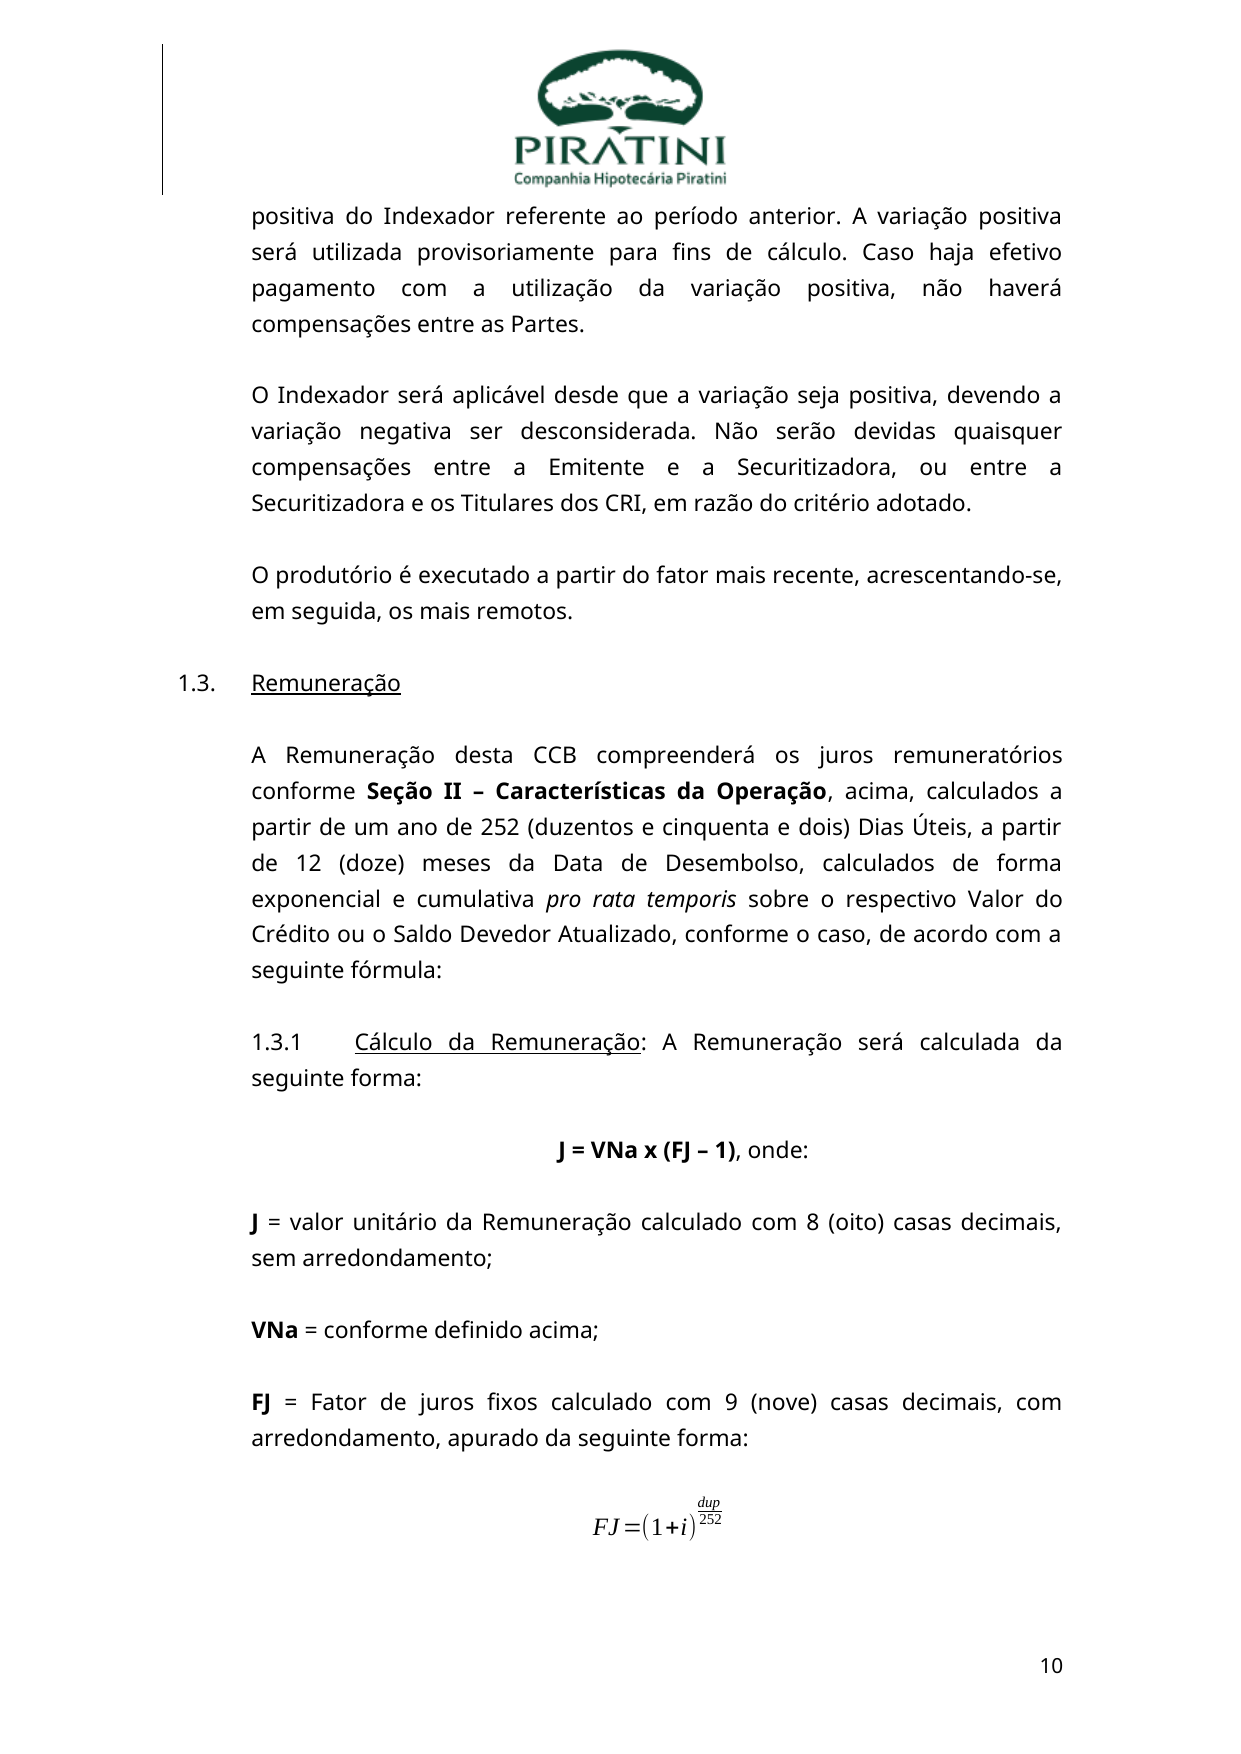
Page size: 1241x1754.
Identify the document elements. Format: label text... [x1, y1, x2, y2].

text O produtório é executado a partir do fator mais recente, acrescentando-se, em seguida, os mais remotos. [251, 559, 1063, 626]
picture [514, 44, 727, 196]
text J = VNa x (FJ – 1), onde: [304, 1134, 1063, 1165]
list O Indexador será aplicável desde que a variação seja positiva, devendo a variação negativa ser desconsiderada. Não serão devidas quaisquer compensações entre a Emitente e a Securitizadora, ou entre a Securitizadora e os Titulares dos CRI, em razão do critério adotado. [251, 379, 1063, 518]
text FJ = Fator de juros fixos calculado com 9 (nove) casas decimais, com arredondamento, apurado da seguinte forma: [251, 1386, 1063, 1453]
text VNa = conforme definido acima; [251, 1314, 1063, 1345]
text 1.3. Remuneração [177, 667, 1063, 698]
list 1.3.1 Cálculo da Remuneração: A Remuneração será calculada da seguinte forma: [251, 1026, 1063, 1093]
text J = valor unitário da Remuneração calculado com 8 (oito) casas decimais, sem arredondamento; [251, 1206, 1063, 1273]
list A Remuneração desta CCB compreenderá os juros remuneratórios conforme Seção II – Características da Operação, acima, calculados a partir de um ano de 252 (duzentos e cinquenta e dois) Dias Úteis, a partir de 12 (doze) meses da Data de Desembolso, calculados de forma exponencial e cumulativa pro rata temporis sobre o respectivo Valor do Crédito ou o Saldo Devedor Atualizado, conforme o caso, de acordo com a seguinte fórmula: [251, 739, 1063, 986]
